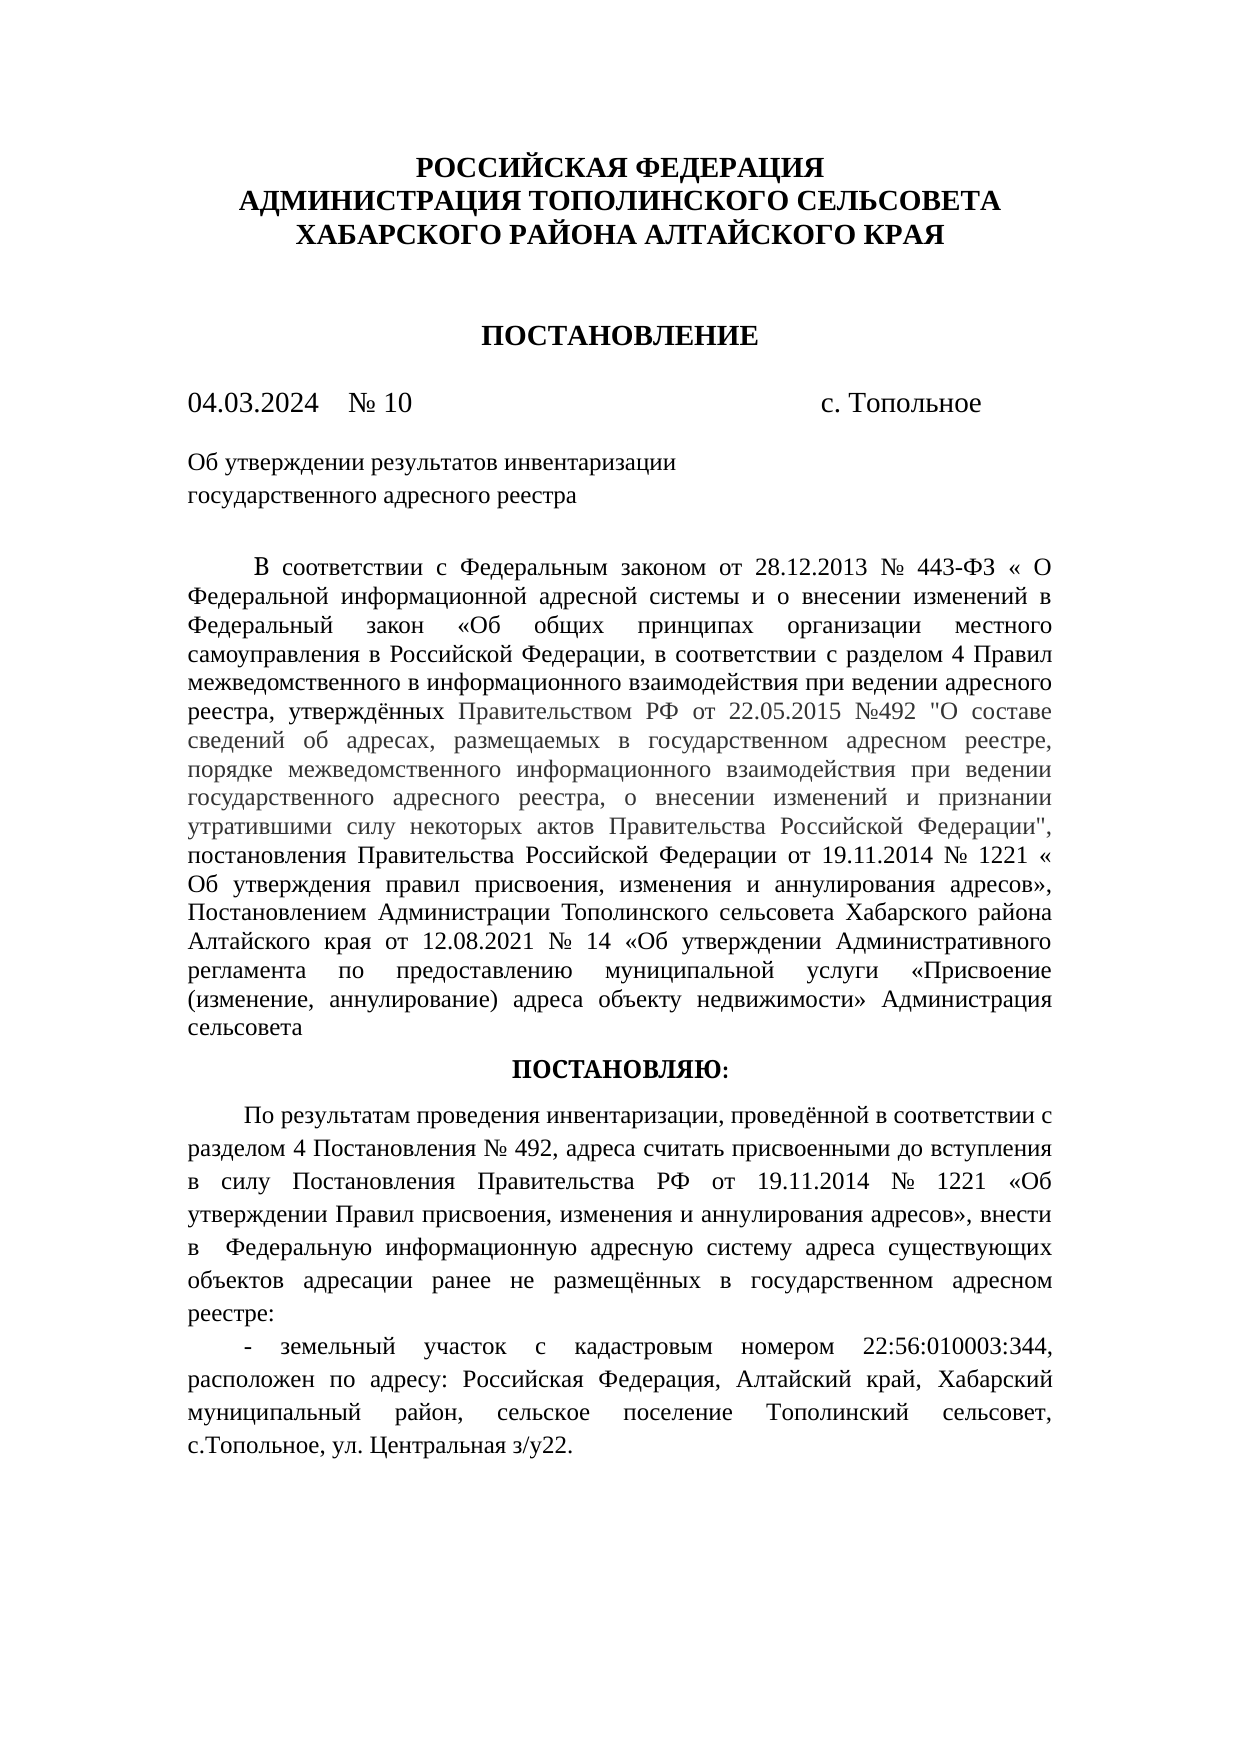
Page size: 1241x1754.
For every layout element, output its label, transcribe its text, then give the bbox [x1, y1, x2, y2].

text Об утверждении результатов инвентаризации [187, 447, 1053, 476]
subtitle В соответствии с Федеральным законом от 28.12.2013 № 443-ФЗ « О Федеральной информационной адресной системы и о внесении изменений в Федеральный закон «Об общих принципах организации местного самоуправления в Российской Федерации, в соответствии c разделом 4 Правил межведомственного в информационного взаимодействия при ведении адресного реестра, утверждённых Правительством РФ от 22.05.2015 №492 "О составе сведений об адресах, размещаемых в государственном адресном реестре, порядке межведомственного информационного взаимодействия при ведении государственного адресного реестра, о внесении изменений и признании утратившими силу некоторых актов Правительства Российской Федерации", постановления Правительства Российской Федерации от 19.11.2014 № 1221 « Об утверждения правил присвоения, изменения и аннулирования адресов», Постановлением Администрации Тополинского сельсовета Хабарского района Алтайского края от 12.08.2021 № 14 «Об утверждении Административного регламента по предоставлению муниципальной услуги «Присвоение (изменение, аннулирование) адреса объекту недвижимости» Администрация сельсовета [187, 552, 1053, 1041]
subtitle ПОСТАНОВЛЯЮ: [187, 1056, 1053, 1085]
text РОССИЙСКАЯ ФЕДЕРАЦИЯ [187, 150, 1053, 183]
text ПОСТАНОВЛЕНИЕ [187, 318, 1053, 351]
text государственного адресного реестра [187, 480, 1053, 509]
text По результатам проведения инвентаризации, проведённой в соответствии с разделом 4 Постановления № 492, адреса считать присвоенными до вступления в силу Постановления Правительства РФ от 19.11.2014 № 1221 «Об утверждении Правил присвоения, изменения и аннулирования адресов», внести в Федеральную информационную адресную систему адреса существующих объектов адресации ранее не размещённых в государственном адресном реестре: [187, 1100, 1053, 1327]
text - земельный участок с кадастровым номером 22:56:010003:344, расположен по адресу: Российская Федерация, Алтайский край, Хабарский муниципальный район, сельское поселение Тополинский сельсовет, с.Топольное, ул. Центральная з/у22. [187, 1331, 1053, 1459]
text ХАБАРСКОГО РАЙОНА АЛТАЙСКОГО КРАЯ [187, 217, 1053, 251]
text АДМИНИСТРАЦИЯ ТОПОЛИНСКОГО СЕЛЬСОВЕТА [187, 183, 1053, 217]
text 04.03.2024 № 10 с. Топольное [187, 385, 1053, 418]
